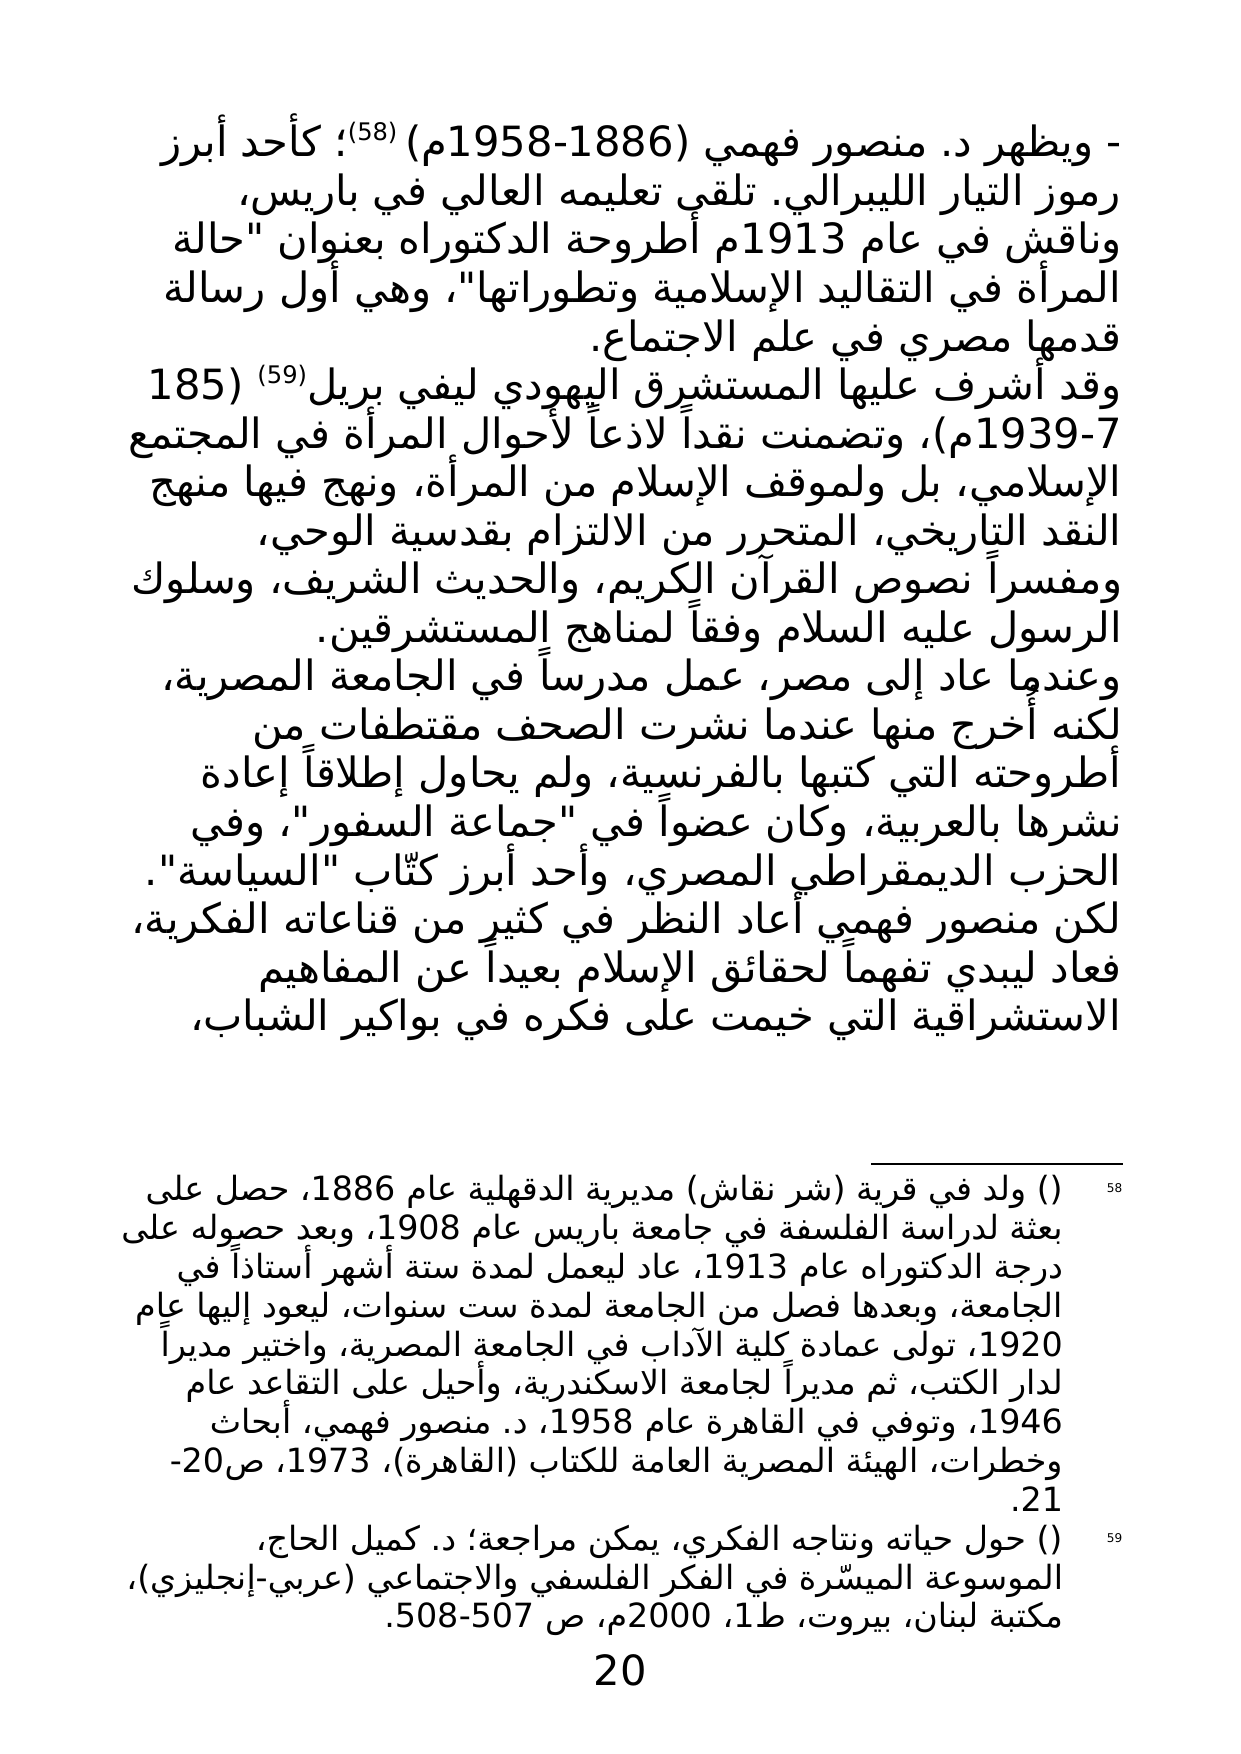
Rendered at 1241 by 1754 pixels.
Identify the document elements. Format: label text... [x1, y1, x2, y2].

text وقد أشرف عليها المستشرق اليهودي ليفي بريل() (1857-1939م)، وتضمنت نقداً لاذعاً لأحوال المرأة في المجتمع الإسلامي، بل ولموقف الإسلام من المرأة، ونهج فيها منهج النقد التاريخي، المتحرر من الالتزام بقدسية الوحي، ومفسراً نصوص القرآن الكريم، والحديث الشريف، وسلوك الرسول عليه السلام وفقاً لمناهج المستشرقين. [118, 361, 1122, 652]
text لكن منصور فهمي أعاد النظر في كثير من قناعاته الفكرية، فعاد ليبدي تفهماً لحقائق الإسلام بعيداً عن المفاهيم الاستشراقية التي خيمت على فكره في بواكير الشباب، وراح يعبر عن هذا الموقف منذ نهاية عقد العشرينيات، عبر مقالاته الصحفية، ونشاطه الفكري العام(). [118, 895, 1122, 1040]
text - ويظهر د. منصور فهمي (1886-1958م) ()؛ كأحد أبرز رموز التيار الليبرالي. تلقى تعليمه العالي في باريس، وناقش في عام 1913م أطروحة الدكتوراه بعنوان "حالة المرأة في التقاليد الإسلامية وتطوراتها"، وهي أول رسالة قدمها مصري في علم الاجتماع. [118, 118, 1122, 361]
text وعندما عاد إلى مصر، عمل مدرساً في الجامعة المصرية، لكنه أُخرج منها عندما نشرت الصحف مقتطفات من أطروحته التي كتبها بالفرنسية، ولم يحاول إطلاقاً إعادة نشرها بالعربية، وكان عضواً في "جماعة السفور"، وفي الحزب الديمقراطي المصري، وأحد أبرز كتّاب "السياسة". [118, 652, 1122, 895]
